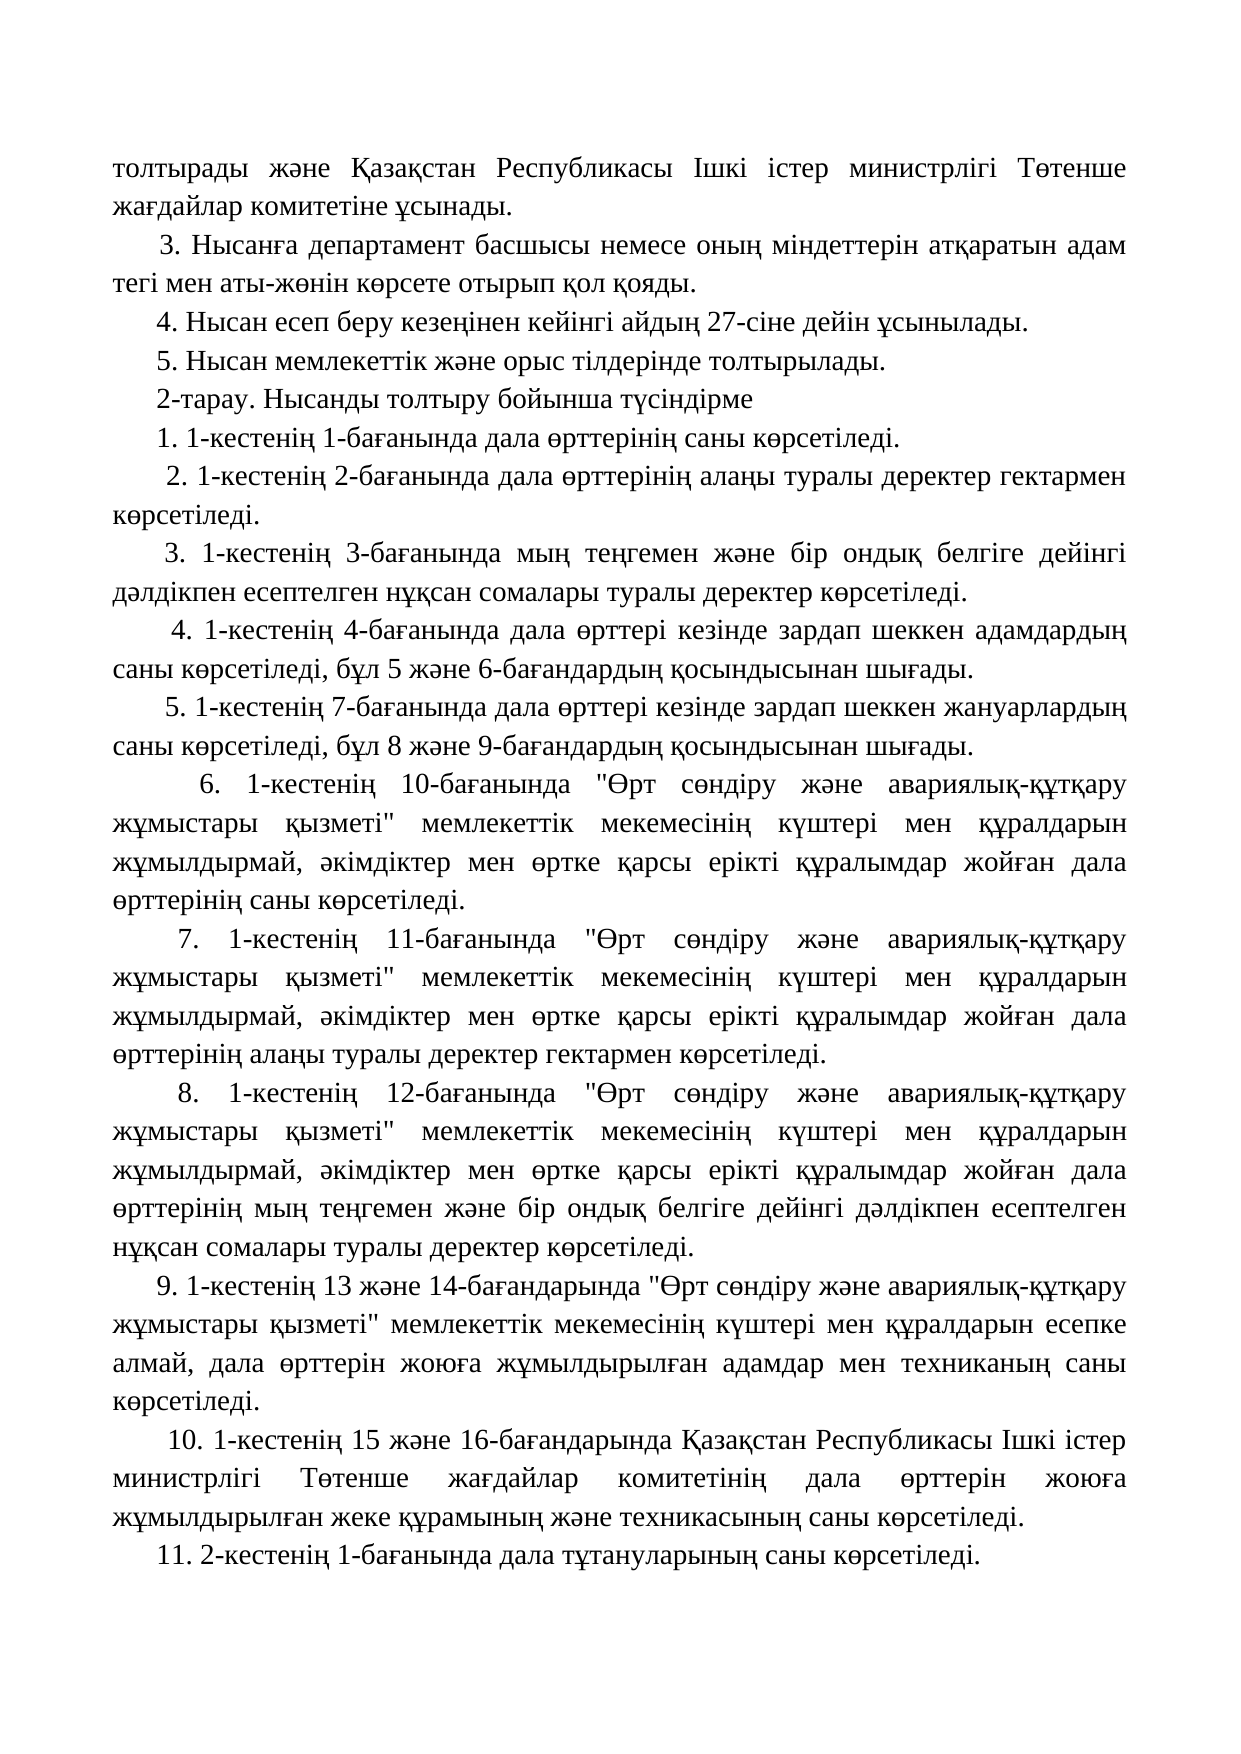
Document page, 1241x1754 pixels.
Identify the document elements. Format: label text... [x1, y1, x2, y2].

text 1. 1-кестенің 1-бағанында дала өрттерінің саны көрсетіледі. [112, 420, 1128, 453]
text 3. Нысанға департамент басшысы немесе оның міндеттерін атқаратын адам тегі мен аты-жөнін көрсете отырып қол қояды. [112, 227, 1128, 299]
text 5. Нысан мемлекеттік және орыс тілдерінде толтырылады. [112, 343, 1128, 376]
text 4. 1-кестенің 4-бағанында дала өрттері кезінде зардап шеккен адамдардың саны көрсетіледі, бұл 5 және 6-бағандардың қосындысынан шығады. [112, 612, 1128, 684]
text 11. 2-кестенің 1-бағанында дала тұтануларының саны көрсетіледі. [112, 1537, 1128, 1571]
text 6. 1-кестенің 10-бағанында "Өрт сөндіру және авариялық-құтқару жұмыстары қызметі" мемлекеттік мекемесінің күштері мен құралдарын жұмылдырмай, әкімдіктер мен өртке қарсы ерікті құралымдар жойған дала өрттерінің саны көрсетіледі. [112, 767, 1128, 916]
text 9. 1-кестенің 13 және 14-бағандарында "Өрт сөндіру және авариялық-құтқару жұмыстары қызметі" мемлекеттік мекемесінің күштері мен құралдарын есепке алмай, дала өрттерін жоюға жұмылдырылған адамдар мен техниканың саны көрсетіледі. [112, 1268, 1128, 1417]
text 5. 1-кестенің 7-бағанында дала өрттері кезінде зардап шеккен жануарлардың саны көрсетіледі, бұл 8 және 9-бағандардың қосындысынан шығады. [112, 689, 1128, 762]
text 2. 1-кестенің 2-бағанында дала өрттерінің алаңы туралы деректер гектармен көрсетіледі. [112, 458, 1128, 530]
text 2-тарау. Нысанды толтыру бойынша түсіндірме [112, 381, 1128, 415]
text 3. 1-кестенің 3-бағанында мың теңгемен және бір ондық белгіге дейінгі дәлдікпен есептелген нұқсан сомалары туралы деректер көрсетіледі. [112, 535, 1128, 607]
text 7. 1-кестенің 11-бағанында "Өрт сөндіру және авариялық-құтқару жұмыстары қызметі" мемлекеттік мекемесінің күштері мен құралдарын жұмылдырмай, әкімдіктер мен өртке қарсы ерікті құралымдар жойған дала өрттерінің алаңы туралы деректер гектармен көрсетіледі. [112, 921, 1128, 1070]
text 4. Нысан есеп беру кезеңінен кейінгі айдың 27-сіне дейін ұсынылады. [112, 304, 1128, 338]
text 8. 1-кестенің 12-бағанында "Өрт сөндіру және авариялық-құтқару жұмыстары қызметі" мемлекеттік мекемесінің күштері мен құралдарын жұмылдырмай, әкімдіктер мен өртке қарсы ерікті құралымдар жойған дала өрттерінің мың теңгемен және бір ондық белгіге дейінгі дәлдікпен есептелген нұқсан сомалары туралы деректер көрсетіледі. [112, 1075, 1128, 1263]
text 10. 1-кестенің 15 және 16-бағандарында Қазақстан Республикасы Ішкі істер министрлігі Төтенше жағдайлар комитетінің дала өрттерін жоюға жұмылдырылған жеке құрамының және техникасының саны көрсетіледі. [112, 1422, 1128, 1532]
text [112, 150, 1128, 222]
